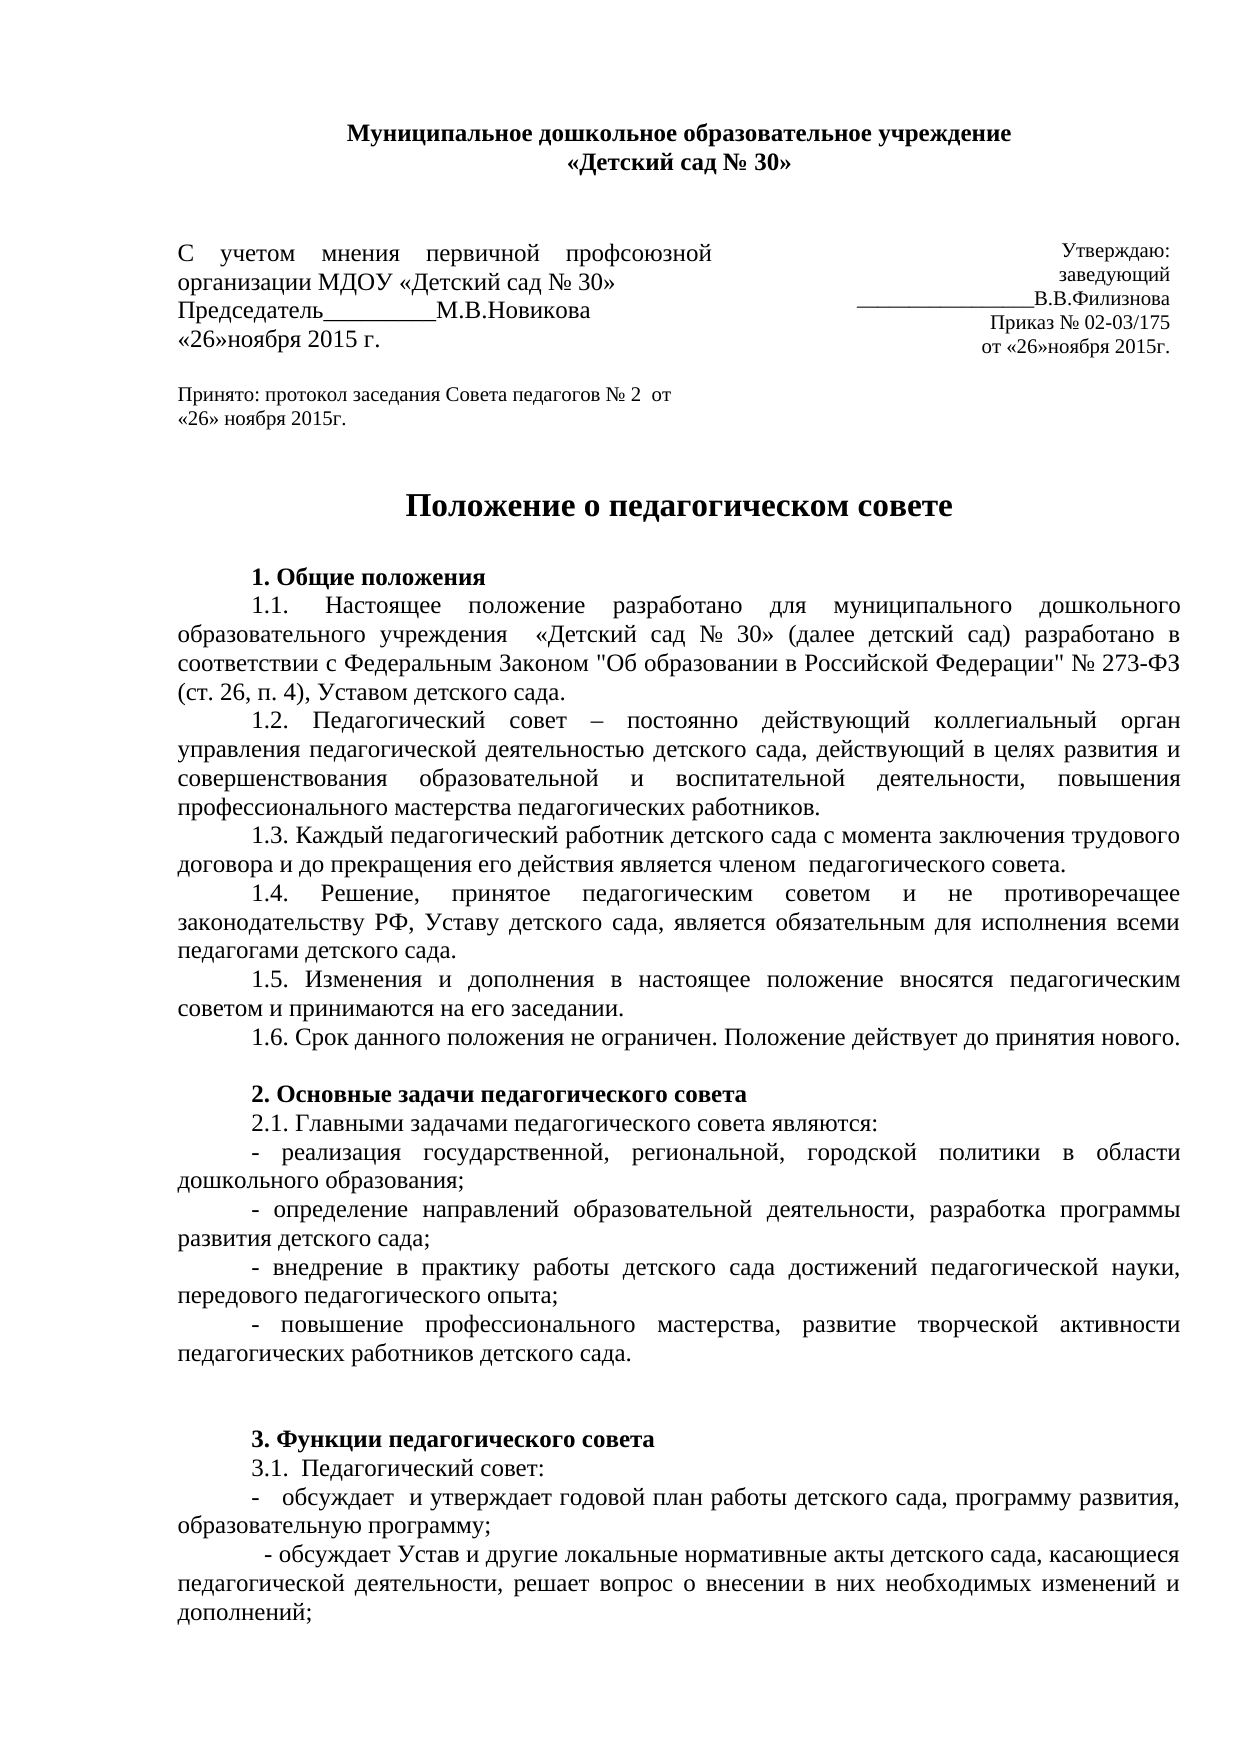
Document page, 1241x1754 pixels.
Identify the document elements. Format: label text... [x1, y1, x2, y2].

text 3. Функции педагогического совета [177, 1424, 1181, 1453]
text 1.5. Изменения и дополнения в настоящее положение вносятся педагогическим советом и принимаются на его заседании. [177, 964, 1181, 1022]
text Муниципальное дошкольное образовательное учреждение [177, 118, 1181, 147]
text 1.6. Срок данного положения не ограничен. Положение действует до принятия нового. [177, 1022, 1181, 1050]
text 1. Общие положения [177, 562, 1181, 590]
text - обсуждает Устав и другие локальные нормативные акты детского сада, касающиеся педагогической деятельности, решает вопрос о внесении в них необходимых изменений и дополнений; [177, 1539, 1181, 1625]
text 3.1. Педагогический совет: [177, 1453, 1181, 1482]
text 2.1. Главными задачами педагогического совета являются: [177, 1108, 1181, 1137]
text - реализация государственной, региональной, городской политики в области дошкольного образования; [177, 1137, 1181, 1194]
text 1.2. Педагогический совет – постоянно действующий коллегиальный орган управления педагогической деятельностью детского сада, действующий в целях развития и совершенствования образовательной и воспитательной деятельности, повышения профессионального мастерства педагогических работников. [177, 705, 1181, 820]
text - определение направлений образовательной деятельности, разработка программы развития детского сада; [177, 1194, 1181, 1252]
text 1.4. Решение, принятое педагогическим советом и не противоречащее законодательству РФ, Уставу детского сада, является обязательным для исполнения всеми педагогами детского сада. [177, 878, 1181, 964]
text - повышение профессионального мастерства, развитие творческой активности педагогических работников детского сада. [177, 1309, 1181, 1367]
table_header Утверждаю: заведующий _________________В.В.Филизнова Приказ № 02-03/175 от «26»ноября 2015г. [724, 238, 1181, 458]
text - внедрение в практику работы детского сада достижений педагогической науки, передового педагогического опыта; [177, 1252, 1181, 1309]
list Настоящее положение разработано для муниципального дошкольного образовательного учреждения «Детский сад № 30» (далее детский сад) разработано в соответствии с Федеральным Законом "Об образовании в Российской Федерации" № 273-ФЗ (ст. 26, п. 4), Уставом детского сада. [177, 590, 1181, 705]
text 1.3. Каждый педагогический работник детского сада с момента заключения трудового договора и до прекращения его действия является членом педагогического совета. [177, 820, 1181, 878]
table_header С учетом мнения первичной профсоюзной организации МДОУ «Детский сад № 30» Председатель_________М.В.Новикова «26»ноября 2015 г. Принято: протокол заседания Совета педагогов № 2 от «26» ноября 2015г. [166, 238, 723, 458]
text 2. Основные задачи педагогического совета [177, 1079, 1181, 1108]
text - обсуждает и утверждает годовой план работы детского сада, программу развития, образовательную программу; [177, 1482, 1181, 1539]
text Положение о педагогическом совете [177, 485, 1181, 523]
text «Детский сад № 30» [177, 147, 1181, 176]
